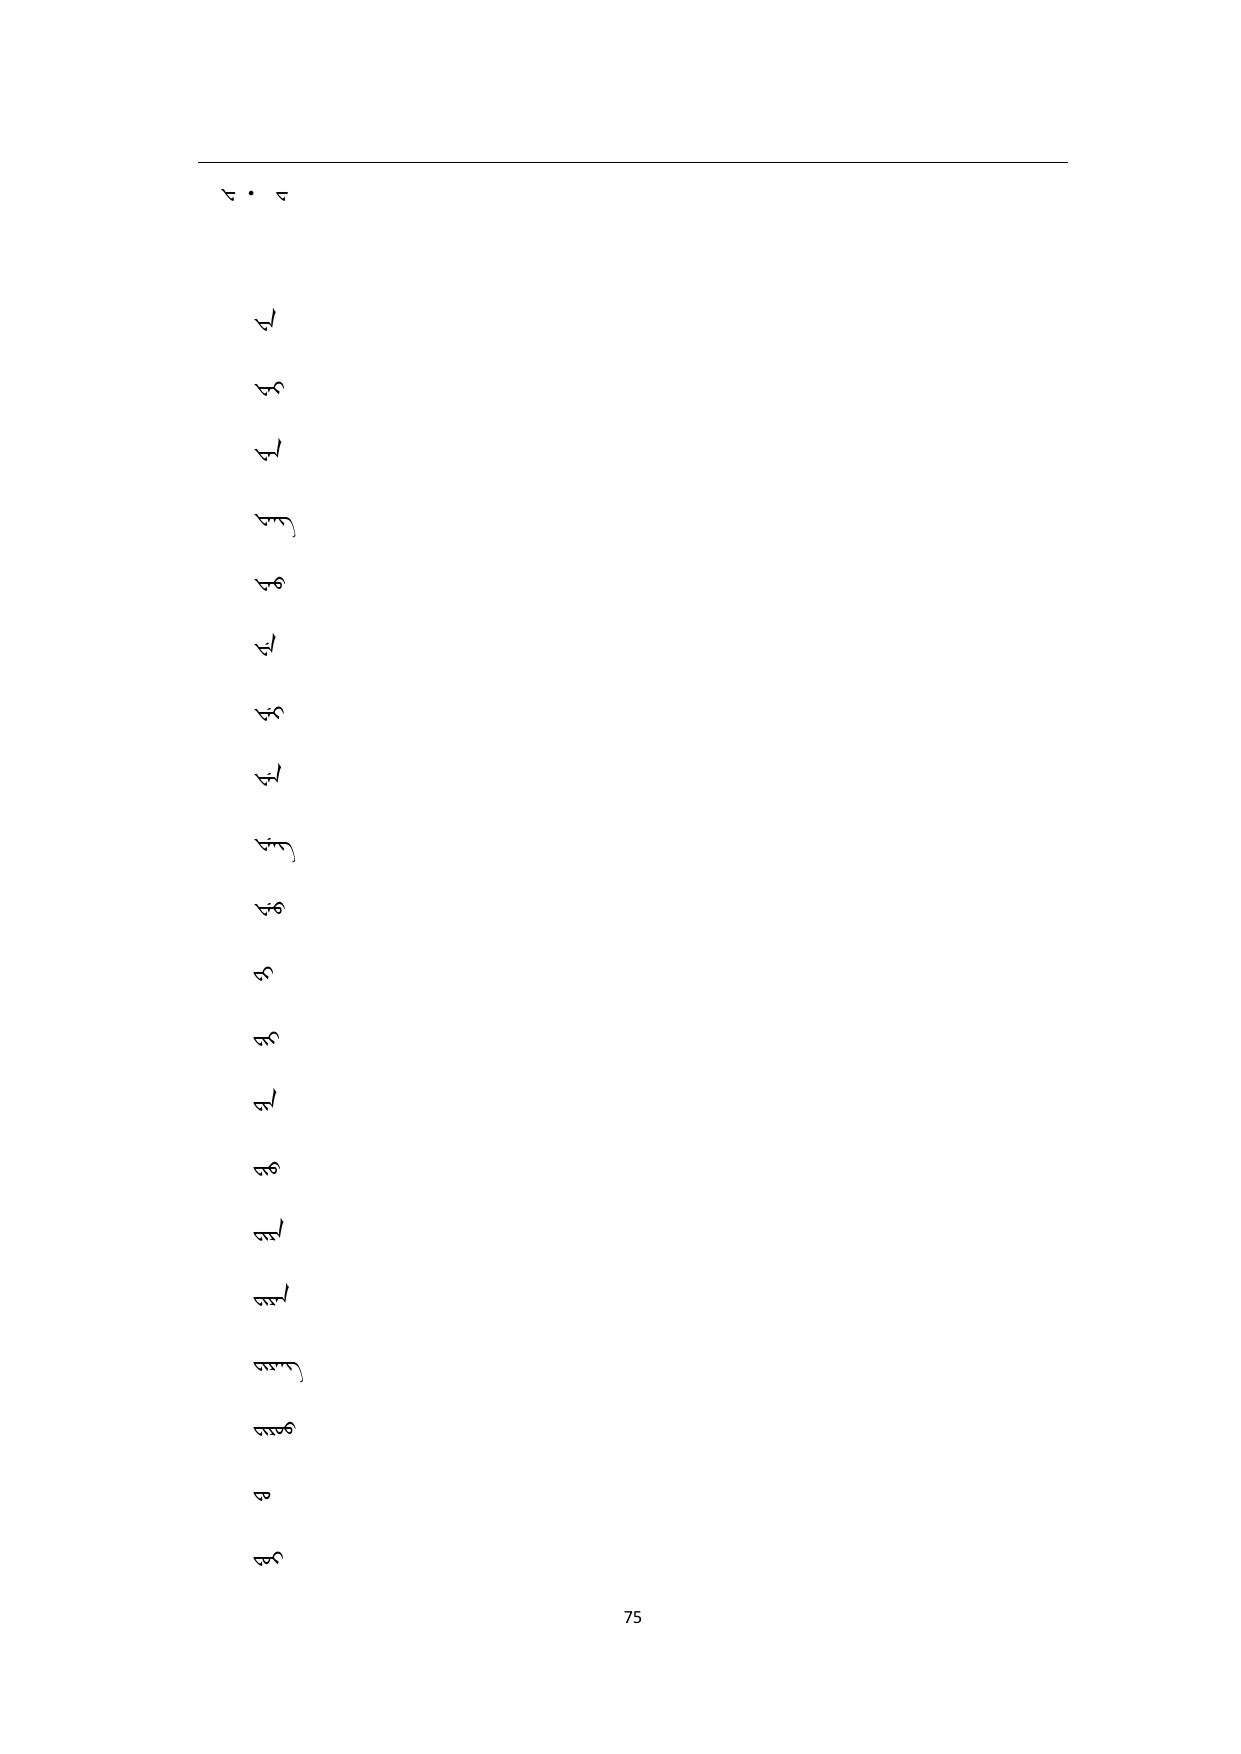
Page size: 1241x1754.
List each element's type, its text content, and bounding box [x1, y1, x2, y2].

table_cell ᡶ‍· ᠸ ᡶᠠ ᡶᠠᡳ ᡶᠠᠨ ᡶᠠᠩ ᡶᠠᠣ ᡶᡝ ᡶᡝᡳ ᡶᡝᠨ ᡶᡝᠩ ᡶᡝᠣ ᡶᡳ ᡶᡳᡳ ᡶᡳᠨ ᡶᡳᠣ ᡶᡳᠶᠠ ᡶᡳᠶᠠᠨ ᡶᡳᠶᠠᠩ ᡶᡳᠶᠣᠣ ᡶᠣ ᡶᠣᡳ [198, 163, 1068, 1593]
